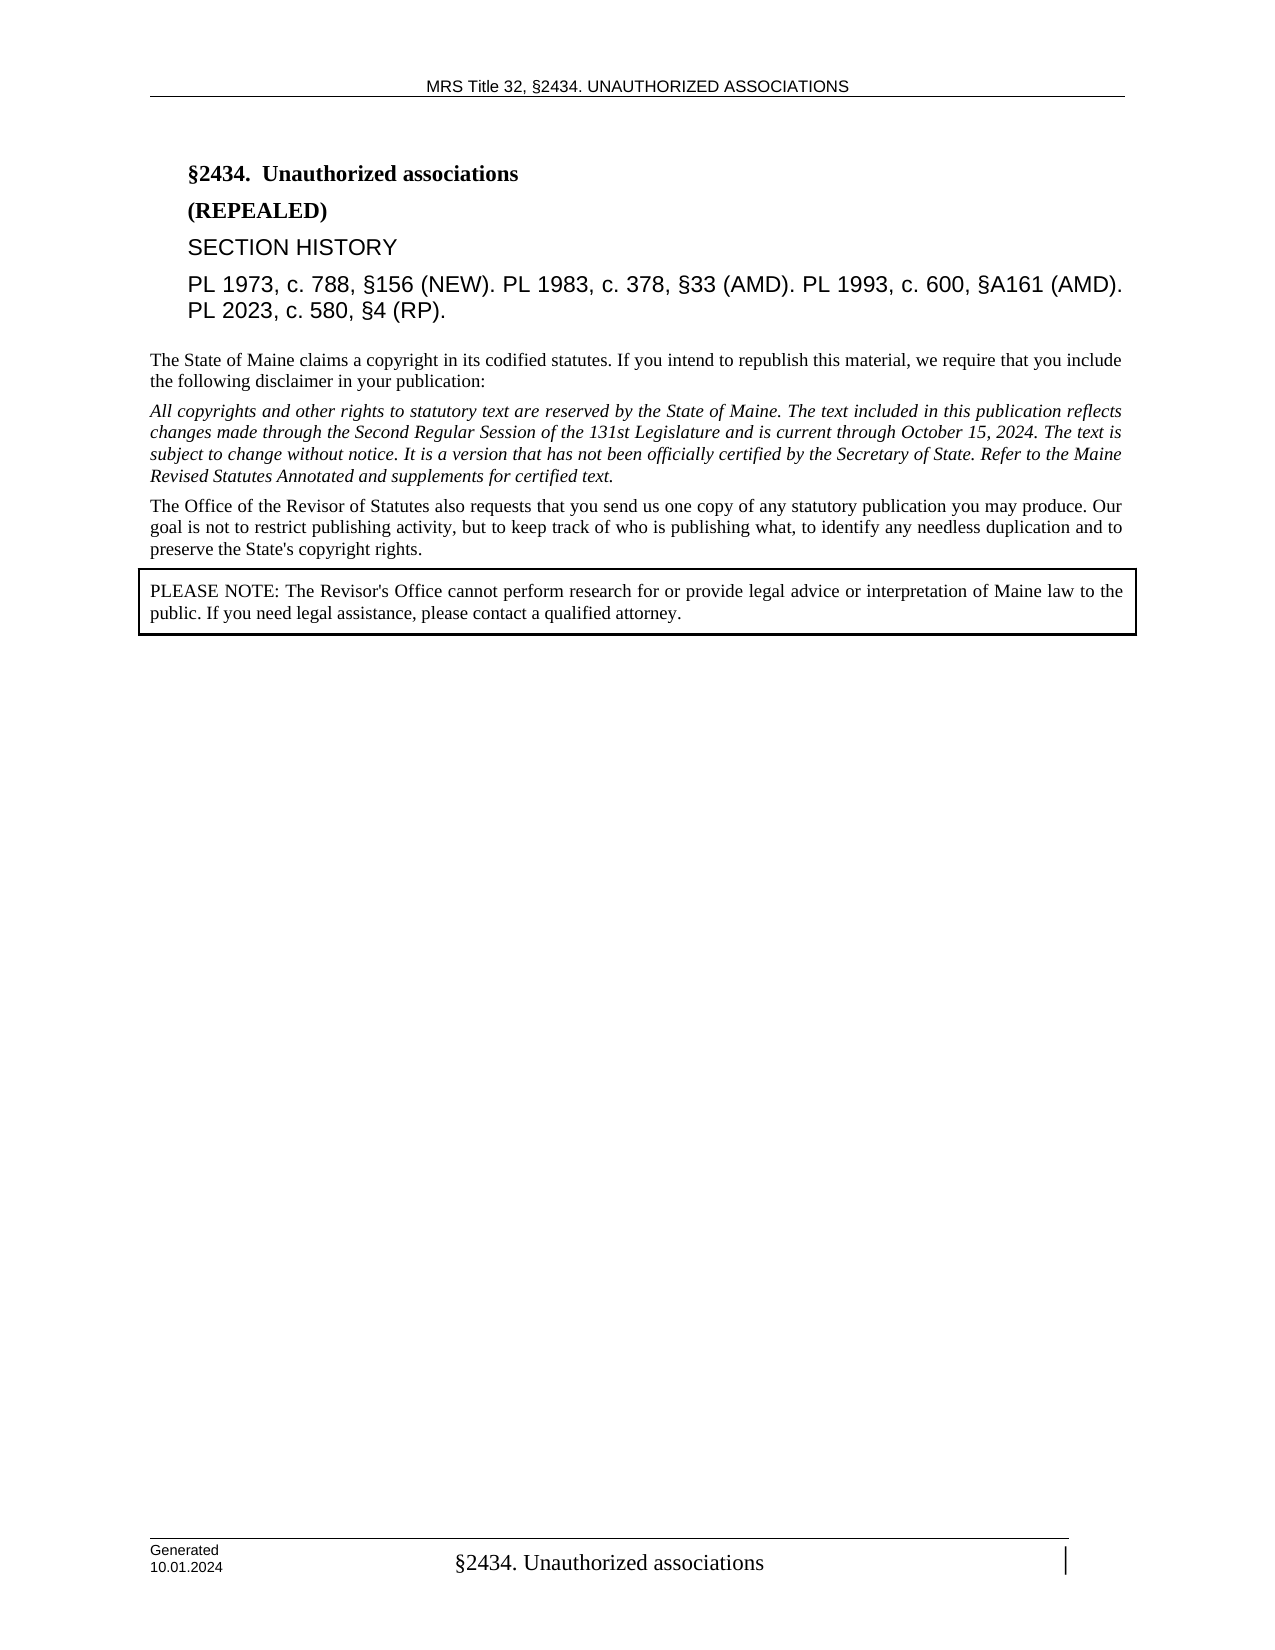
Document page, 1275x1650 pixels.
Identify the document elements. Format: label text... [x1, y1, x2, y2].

text The State of Maine claims a copyright in its codified statutes. If you intend to republish this material, we require that you include the following disclaimer in your publication: [150, 348, 1125, 392]
text (REPEALED) [187, 197, 1125, 223]
text The Office of the Revisor of Statutes also requests that you send us one copy of any statutory publication you may produce. Our goal is not to restrict publishing activity, but to keep track of who is publishing what, to identify any needless duplication and to preserve the State's copyright rights. [150, 494, 1125, 559]
text SECTION HISTORY [187, 234, 1125, 260]
text §2434. Unauthorized associations [187, 160, 1125, 187]
text All copyrights and other rights to statutory text are reserved by the State of Maine. The text included in this publication reflects changes made through the Second Regular Session of the 131st Legislature and is current through October 15, 2024 . The text is subject to change without notice. It is a version that has not been officially certified by the Secretary of State. Refer to the Maine Revised Statutes Annotated and supplements for certified text. [150, 400, 1125, 486]
text PLEASE NOTE: The Revisor's Office cannot perform research for or provide legal advice or interpretation of Maine law to the public. If you need legal assistance, please contact a qualified attorney. [140, 570, 1135, 633]
text PL 1973, c. 788, §156 (NEW). PL 1983, c. 378, §33 (AMD). PL 1993, c. 600, §A161 (AMD). PL 2023, c. 580, §4 (RP). [187, 271, 1125, 323]
